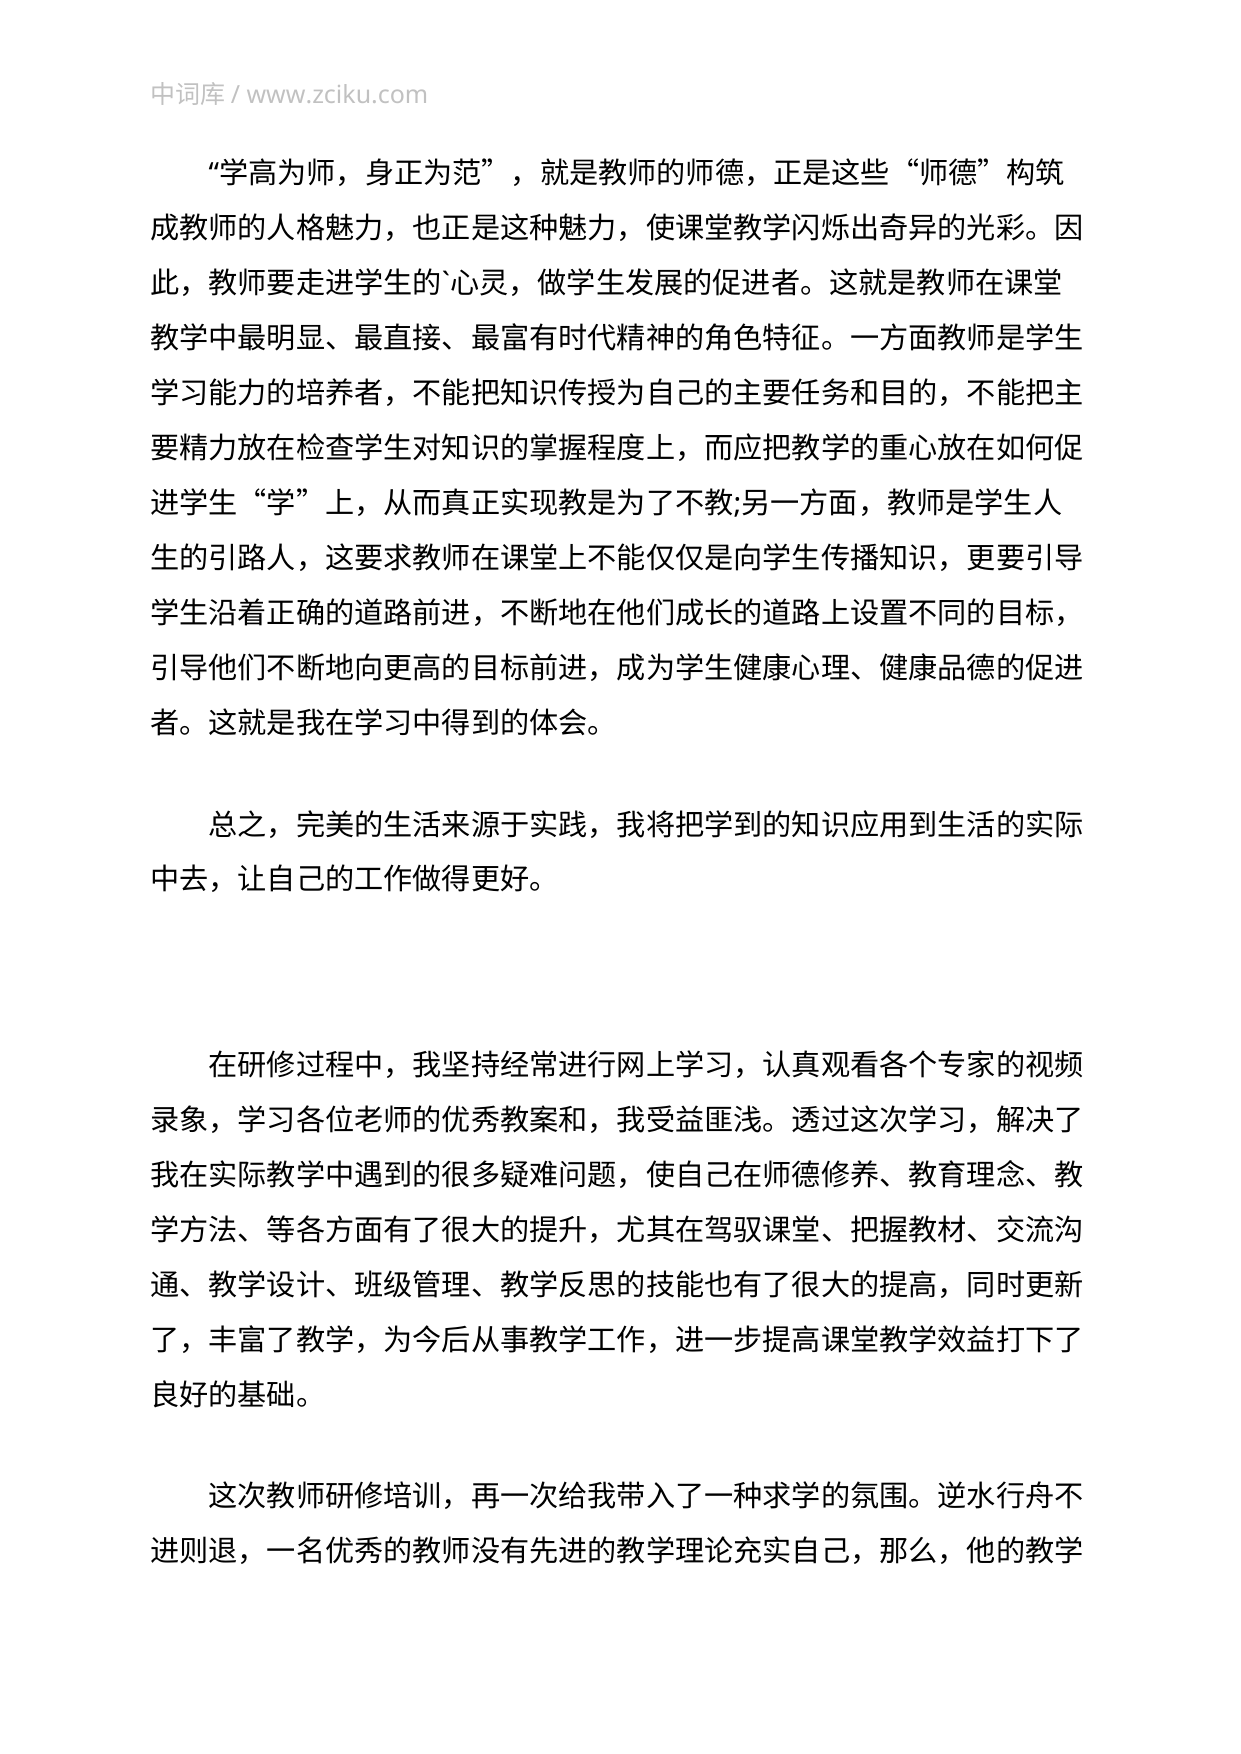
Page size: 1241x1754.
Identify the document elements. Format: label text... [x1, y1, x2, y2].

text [150, 1473, 1090, 1570]
text 总之，完美的生活来源于实践，我将把学到的知识应用到生活的实际中去，让自己的工作做得更好。 [150, 801, 1090, 898]
text 在研修过程中，我坚持经常进行网上学习，认真观看各个专家的视频录象，学习各位老师的优秀教案和，我受益匪浅。透过这次学习，解决了我在实际教学中遇到的很多疑难问题，使自己在师德修养、教育理念、教学方法、等各方面有了很大的提升，尤其在驾驭课堂、把握教材、交流沟通、教学设计、班级管理、教学反思的技能也有了很大的提高，同时更新了，丰富了教学，为今后从事教学工作，进一步提高课堂教学效益打下了良好的基础。 [150, 1042, 1090, 1413]
text “学高为师，身正为范”，就是教师的师德，正是这些“师德”构筑成教师的人格魅力，也正是这种魅力，使课堂教学闪烁出奇异的光彩。因此，教师要走进学生的`心灵，做学生发展的促进者。这就是教师在课堂教学中最明显、最直接、最富有时代精神的角色特征。一方面教师是学生学习能力的培养者，不能把知识传授为自己的主要任务和目的，不能把主要精力放在检查学生对知识的掌握程度上，而应把教学的重心放在如何促进学生“学”上，从而真正实现教是为了不教;另一方面，教师是学生人生的引路人，这要求教师在课堂上不能仅仅是向学生传播知识，更要引导学生沿着正确的道路前进，不断地在他们成长的道路上设置不同的目标，引导他们不断地向更高的目标前进，成为学生健康心理、健康品德的促进者。这就是我在学习中得到的体会。 [150, 150, 1090, 742]
